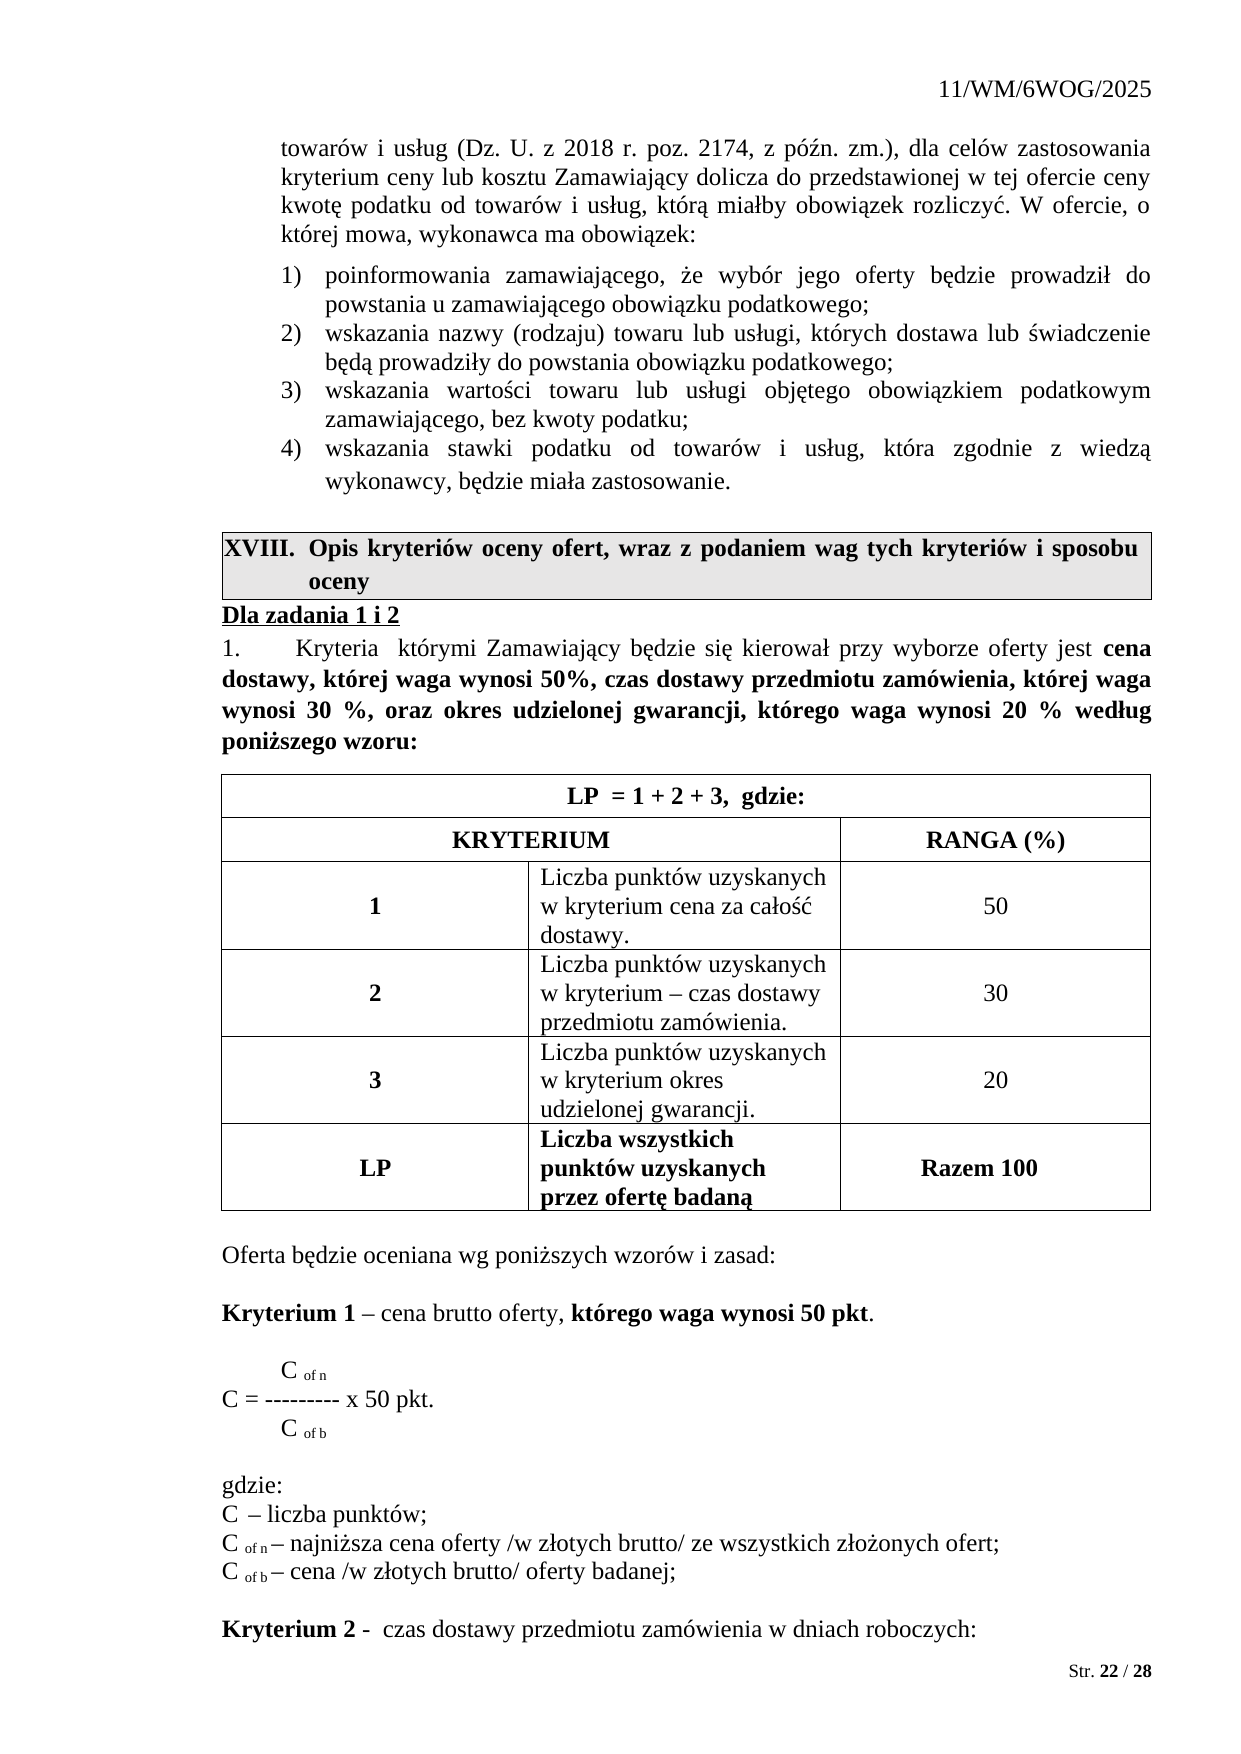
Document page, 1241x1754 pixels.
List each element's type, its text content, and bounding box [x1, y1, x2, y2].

table_cell 2 [222, 950, 528, 1036]
table_cell 50 [841, 862, 1150, 948]
text Kryterium 1 – cena brutto oferty, którego waga wynosi 50 pkt. [222, 1298, 1152, 1326]
text 1) poinformowania zamawiającego, że wybór jego oferty będzie prowadził do powstania u zamawiającego obowiązku podatkowego; [281, 260, 1152, 318]
table_header LP = 1 + 2 + 3, gdzie: [222, 775, 1150, 817]
text Dla zadania 1 i 2 [222, 600, 1152, 628]
text C – liczba punktów; [222, 1499, 1152, 1528]
text C of n [222, 1355, 1152, 1384]
table_cell 30 [841, 950, 1150, 1036]
text 4) wskazania stawki podatku od towarów i usług, która zgodnie z wiedzą wykonawcy, będzie miała zastosowanie. [281, 433, 1152, 495]
table_cell Liczba punktów uzyskanych w kryterium – czas dostawy przedmiotu zamówienia. [529, 950, 840, 1036]
table_cell KRYTERIUM [222, 818, 840, 861]
text C = --------- x 50 pkt. [222, 1384, 1152, 1413]
subtitle 3) wskazania wartości towaru lub usługi objętego obowiązkiem podatkowym zamawiającego, bez kwoty podatku; [281, 375, 1152, 433]
text C of b [222, 1413, 1152, 1441]
text C of b – cena /w złotych brutto/ oferty badanej; [222, 1556, 1152, 1585]
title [222, 133, 1152, 248]
table_cell 20 [841, 1037, 1150, 1123]
table_cell LP [222, 1124, 528, 1210]
table_cell Liczba wszystkich punktów uzyskanych przez ofertę badaną [529, 1124, 840, 1210]
table_cell Razem 100 [841, 1124, 1150, 1210]
table_cell Liczba punktów uzyskanych w kryterium cena za całość dostawy. [529, 862, 840, 948]
table_cell RANGA (%) [841, 818, 1150, 861]
text 2) wskazania nazwy (rodzaju) towaru lub usługi, których dostawa lub świadczenie będą prowadziły do powstania obowiązku podatkowego; [281, 318, 1152, 375]
text Oferta będzie oceniana wg poniższych wzorów i zasad: [222, 1240, 1152, 1269]
table_cell 1 [222, 862, 528, 948]
table_cell Liczba punktów uzyskanych w kryterium okres udzielonej gwarancji. [529, 1037, 840, 1123]
text gdzie: [222, 1470, 1152, 1499]
text Kryterium 2 - czas dostawy przedmiotu zamówienia w dniach roboczych: [222, 1614, 1152, 1643]
table_cell 3 [222, 1037, 528, 1123]
text C of n – najniższa cena oferty /w złotych brutto/ ze wszystkich złożonych ofert; [222, 1528, 1152, 1556]
text 1. Kryteria którymi Zamawiający będzie się kierował przy wyborze oferty jest cena dostawy, której waga wynosi 50%, czas dostawy przedmiotu zamówienia, której waga wynosi 30 %, oraz okres udzielonej gwarancji, którego waga wynosi 20 % według poniższego wzoru: [222, 633, 1152, 754]
table_header Opis kryteriów oceny ofert, wraz z podaniem wag tych kryteriów i sposobu oceny [223, 533, 1151, 599]
